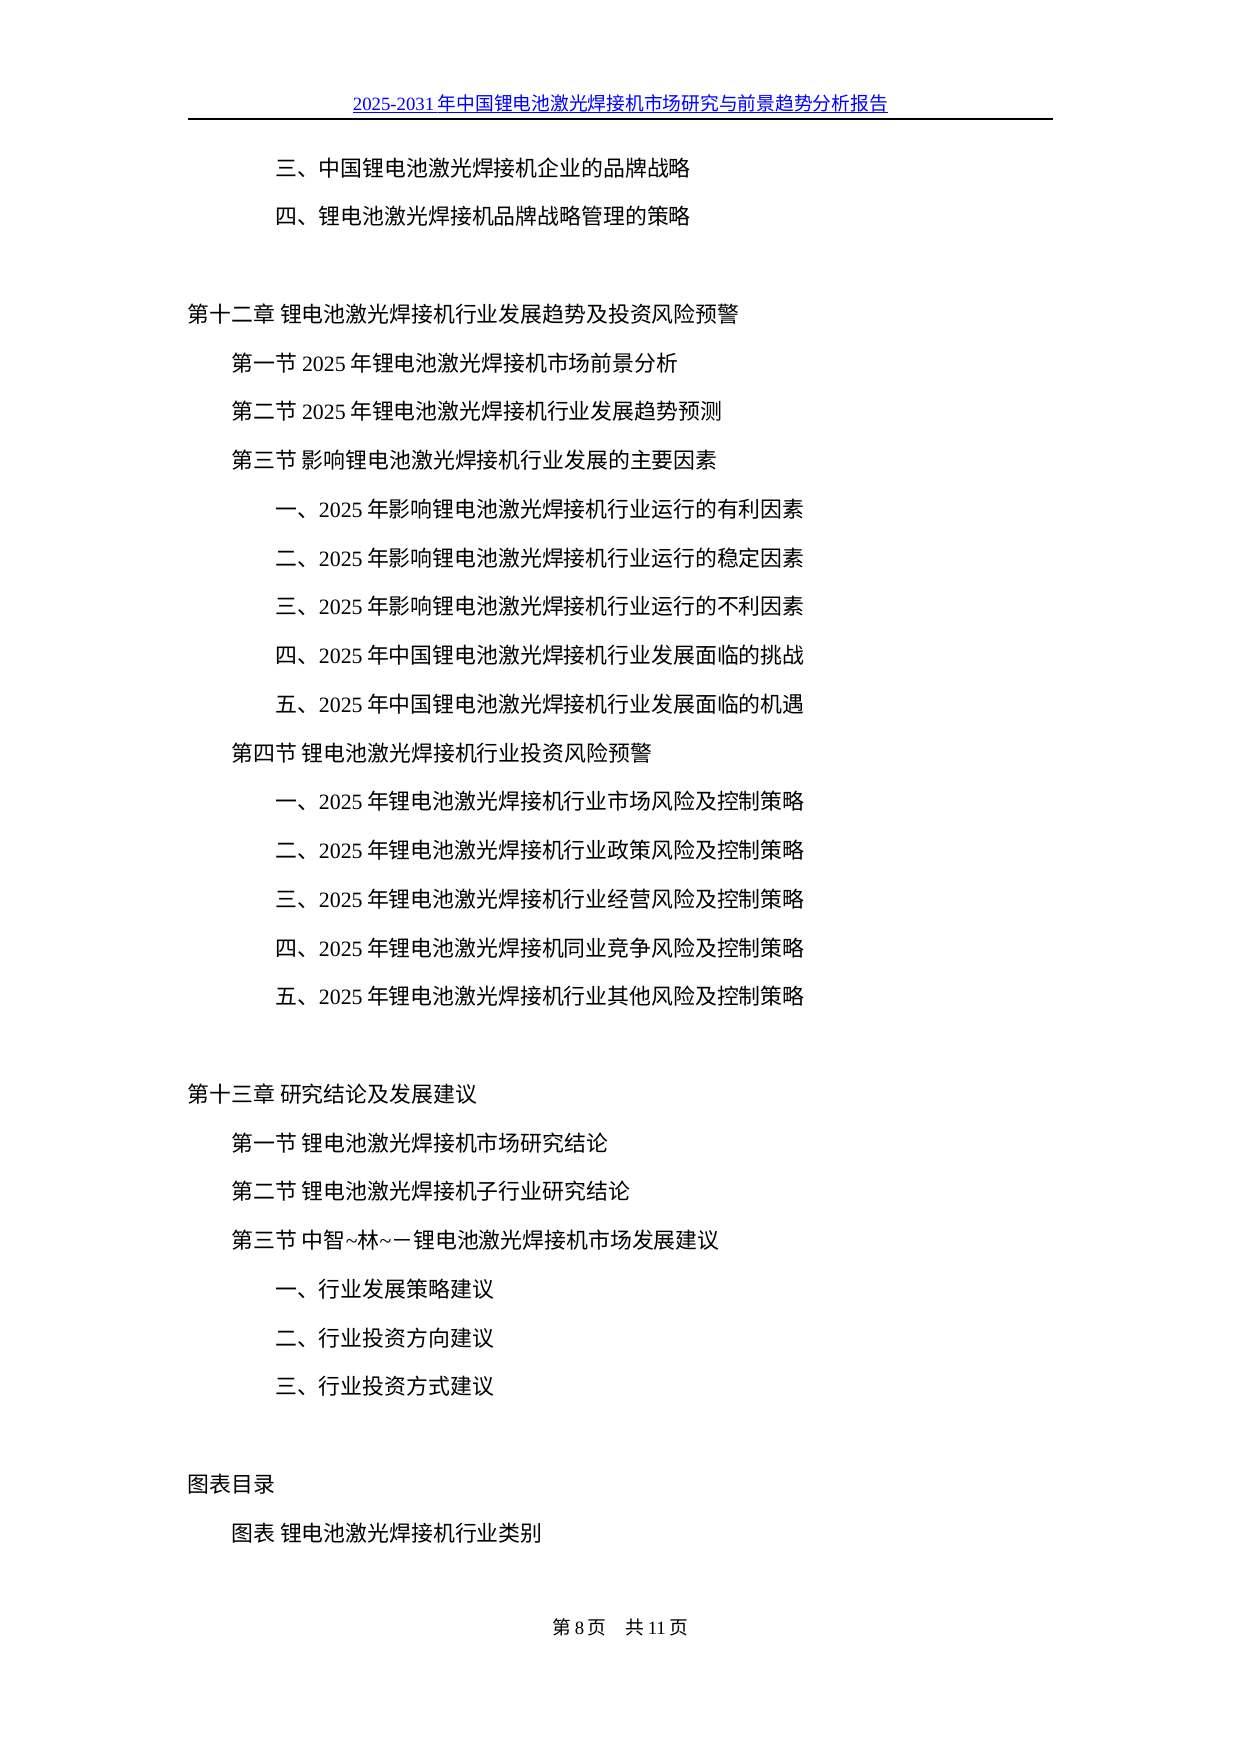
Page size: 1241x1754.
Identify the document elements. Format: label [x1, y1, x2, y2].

text [187, 150, 1053, 1548]
